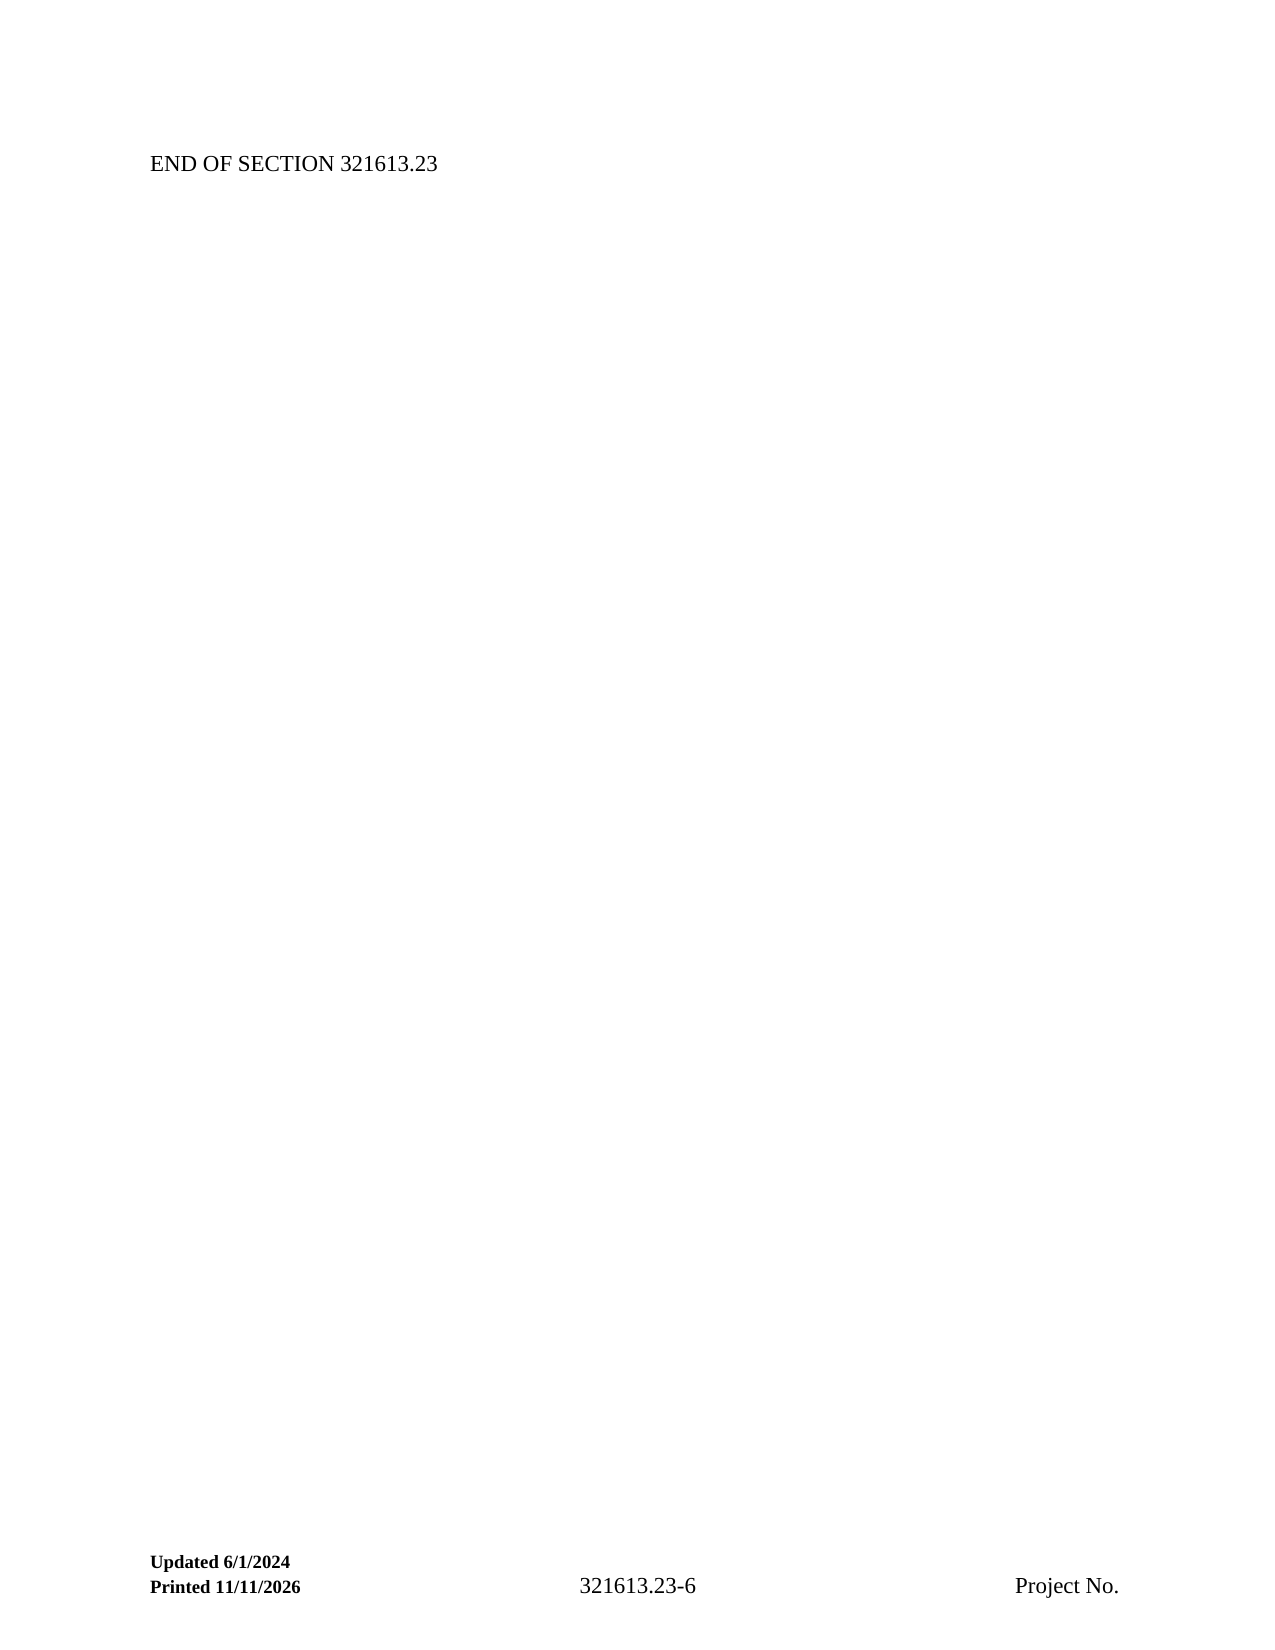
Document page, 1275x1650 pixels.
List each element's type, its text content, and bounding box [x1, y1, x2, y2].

text END OF SECTION 321613.23 [150, 150, 1125, 176]
